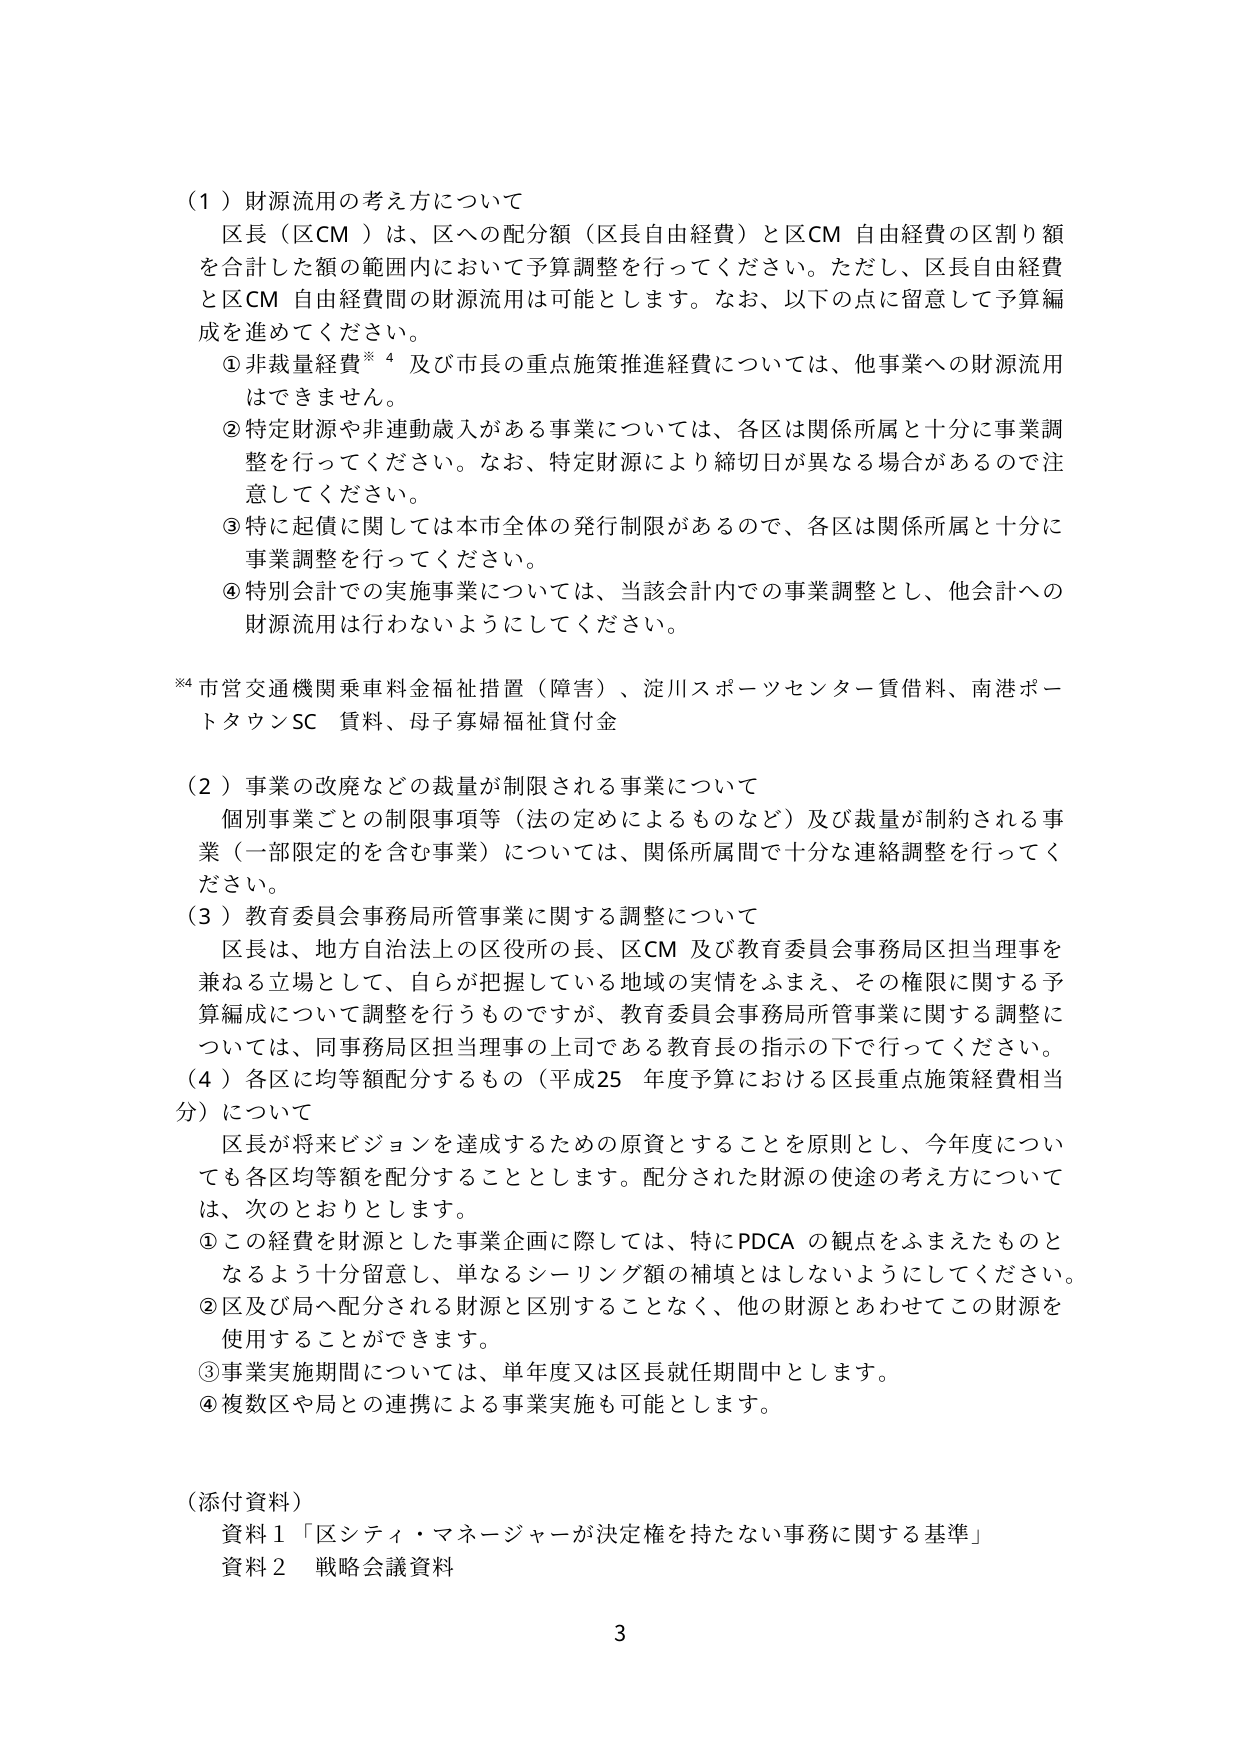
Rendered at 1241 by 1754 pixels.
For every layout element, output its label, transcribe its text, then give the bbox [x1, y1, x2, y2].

text ②区及び局へ配分される財源と区別することなく、他の財源とあわせてこの財源を使用することができます。 [195, 1289, 1065, 1354]
text （3）教育委員会事務局所管事業に関する調整について [175, 899, 1065, 932]
text （添付資料） [175, 1484, 1065, 1517]
text 資料１「区シティ・マネージャーが決定権を持たない事務に関する基準」 [175, 1517, 1065, 1549]
text ①非裁量経費※4及び市長の重点施策推進経費については、他事業への財源流用はできません。 [216, 347, 1065, 412]
text ①この経費を財源とした事業企画に際しては、特にPDCAの観点をふまえたものとなるよう十分留意し、単なるシーリング額の補填とはしないようにしてください。 [195, 1224, 1065, 1289]
text 個別事業ごとの制限事項等（法の定めによるものなど）及び裁量が制約される事業（一部限定的を含む事業）については、関係所属間で十分な連絡調整を行ってください。 [195, 802, 1065, 899]
text ③特に起債に関しては本市全体の発行制限があるので、各区は関係所属と十分に事業調整を行ってください。 [216, 509, 1065, 574]
text 区長は、地方自治法上の区役所の長、区CM及び教育委員会事務局区担当理事を兼ねる立場として、自らが把握している地域の実情をふまえ、その権限に関する予算編成について調整を行うものですが、教育委員会事務局所管事業に関する調整については、同事務局区担当理事の上司である教育長の指示の下で行ってください。 [175, 932, 1065, 1062]
text ④複数区や局との連携による事業実施も可能とします。 [175, 1387, 1065, 1419]
text ②特定財源や非連動歳入がある事業については、各区は関係所属と十分に事業調整を行ってください。なお、特定財源により締切日が異なる場合があるので注意してください。 [216, 412, 1065, 509]
text （4）各区に均等額配分するもの（平成25年度予算における区長重点施策経費相当分）について [175, 1062, 1065, 1127]
text 区長が将来ビジョンを達成するための原資とすることを原則とし、今年度についても各区均等額を配分することとします。配分された財源の使途の考え方については、次のとおりとします。 [195, 1127, 1065, 1224]
text ③事業実施期間については、単年度又は区長就任期間中とします。 [175, 1354, 1065, 1387]
text （1）財源流用の考え方について [175, 184, 1065, 217]
text 資料２ 戦略会議資料 [175, 1549, 1065, 1582]
text ④特別会計での実施事業については、当該会計内での事業調整とし、他会計への財源流用は行わないようにしてください。 [216, 574, 1065, 639]
text 区長（区CM）は、区への配分額（区長自由経費）と区CM自由経費の区割り額を合計した額の範囲内において予算調整を行ってください。ただし、区長自由経費と区CM自由経費間の財源流用は可能とします。なお、以下の点に留意して予算編成を進めてください。 [195, 217, 1065, 347]
text ※4市営交通機関乗車料金福祉措置（障害）、淀川スポーツセンター賃借料、南港ポートタウンSC賃料、母子寡婦福祉貸付金 [175, 672, 1065, 737]
text （2）事業の改廃などの裁量が制限される事業について [175, 769, 1065, 802]
